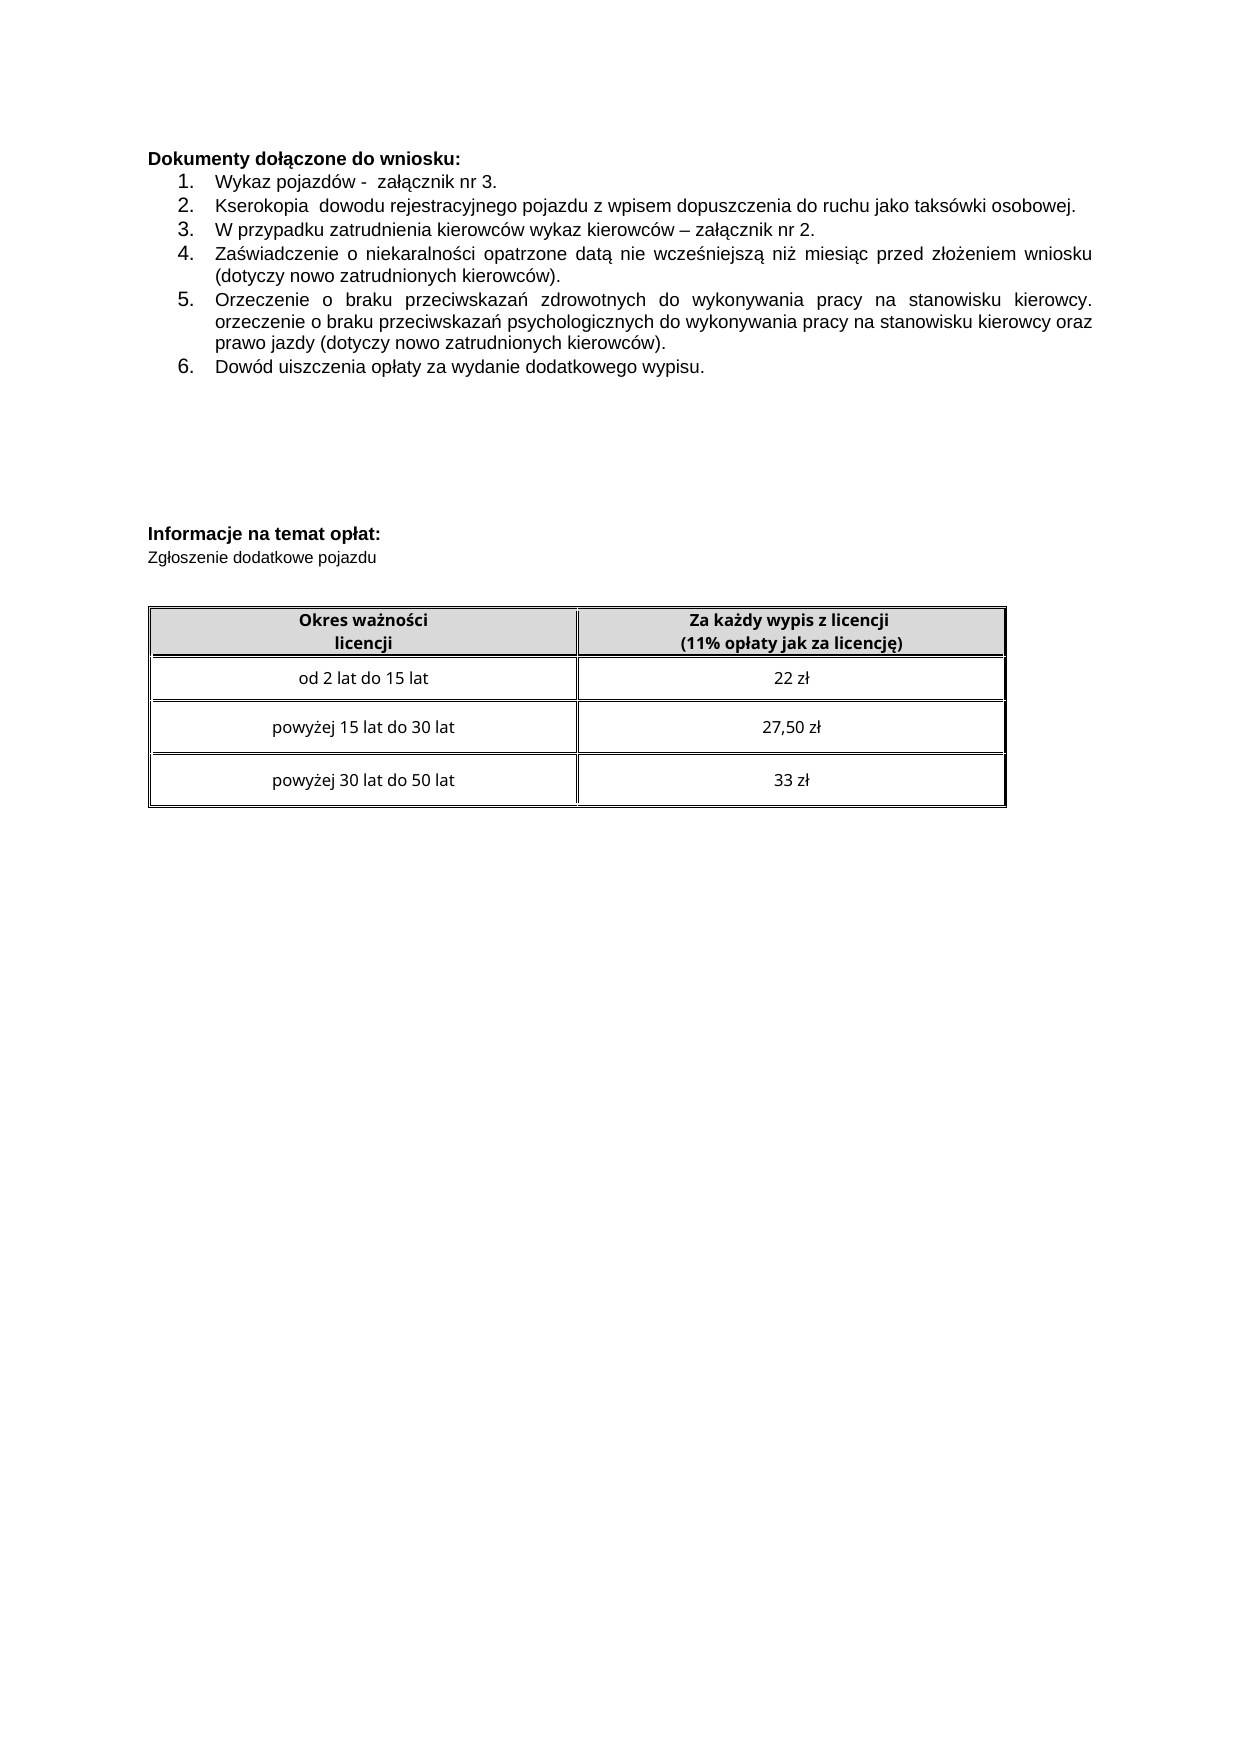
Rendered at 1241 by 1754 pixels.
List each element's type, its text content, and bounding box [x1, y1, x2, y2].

list Dowód uiszczenia opłaty za wydanie dodatkowego wypisu. [177, 354, 1093, 378]
table_cell 27,50 zł [579, 699, 1005, 752]
list Kserokopia dowodu rejestracyjnego pojazdu z wpisem dopuszczenia do ruchu jako taksówki osobowej. [177, 193, 1093, 217]
list W przypadku zatrudnienia kierowców wykaz kierowców – załącznik nr 2. [177, 217, 1093, 241]
list Orzeczenie o braku przeciwskazań zdrowotnych do wykonywania pracy na stanowisku kierowcy. orzeczenie o braku przeciwskazań psychologicznych do wykonywania pracy na stanowisku kierowcy oraz prawo jazdy (dotyczy nowo zatrudnionych kierowców). [177, 287, 1093, 354]
table_cell 33 zł [578, 752, 1006, 805]
table_header Za każdy wypis z licencji (11% opłaty jak za licencję) [578, 609, 1004, 654]
text Informacje na temat opłat: [148, 523, 1093, 545]
text Dokumenty dołączone do wniosku: [148, 148, 1093, 169]
table_cell powyżej 15 lat do 30 lat [151, 699, 576, 752]
list Wykaz pojazdów - załącznik nr 3. [177, 169, 1093, 193]
table_cell 22 zł [579, 654, 1005, 698]
list Zaświadczenie o niekaralności opatrzone datą nie wcześniejszą niż miesiąc przed złożeniem wniosku (dotyczy nowo zatrudnionych kierowców). [177, 241, 1093, 287]
table_header Okres ważności licencji [151, 609, 577, 654]
text Zgłoszenie dodatkowe pojazdu [148, 548, 1093, 567]
table_cell od 2 lat do 15 lat [151, 654, 576, 698]
table_cell powyżej 30 lat do 50 lat [149, 752, 577, 805]
